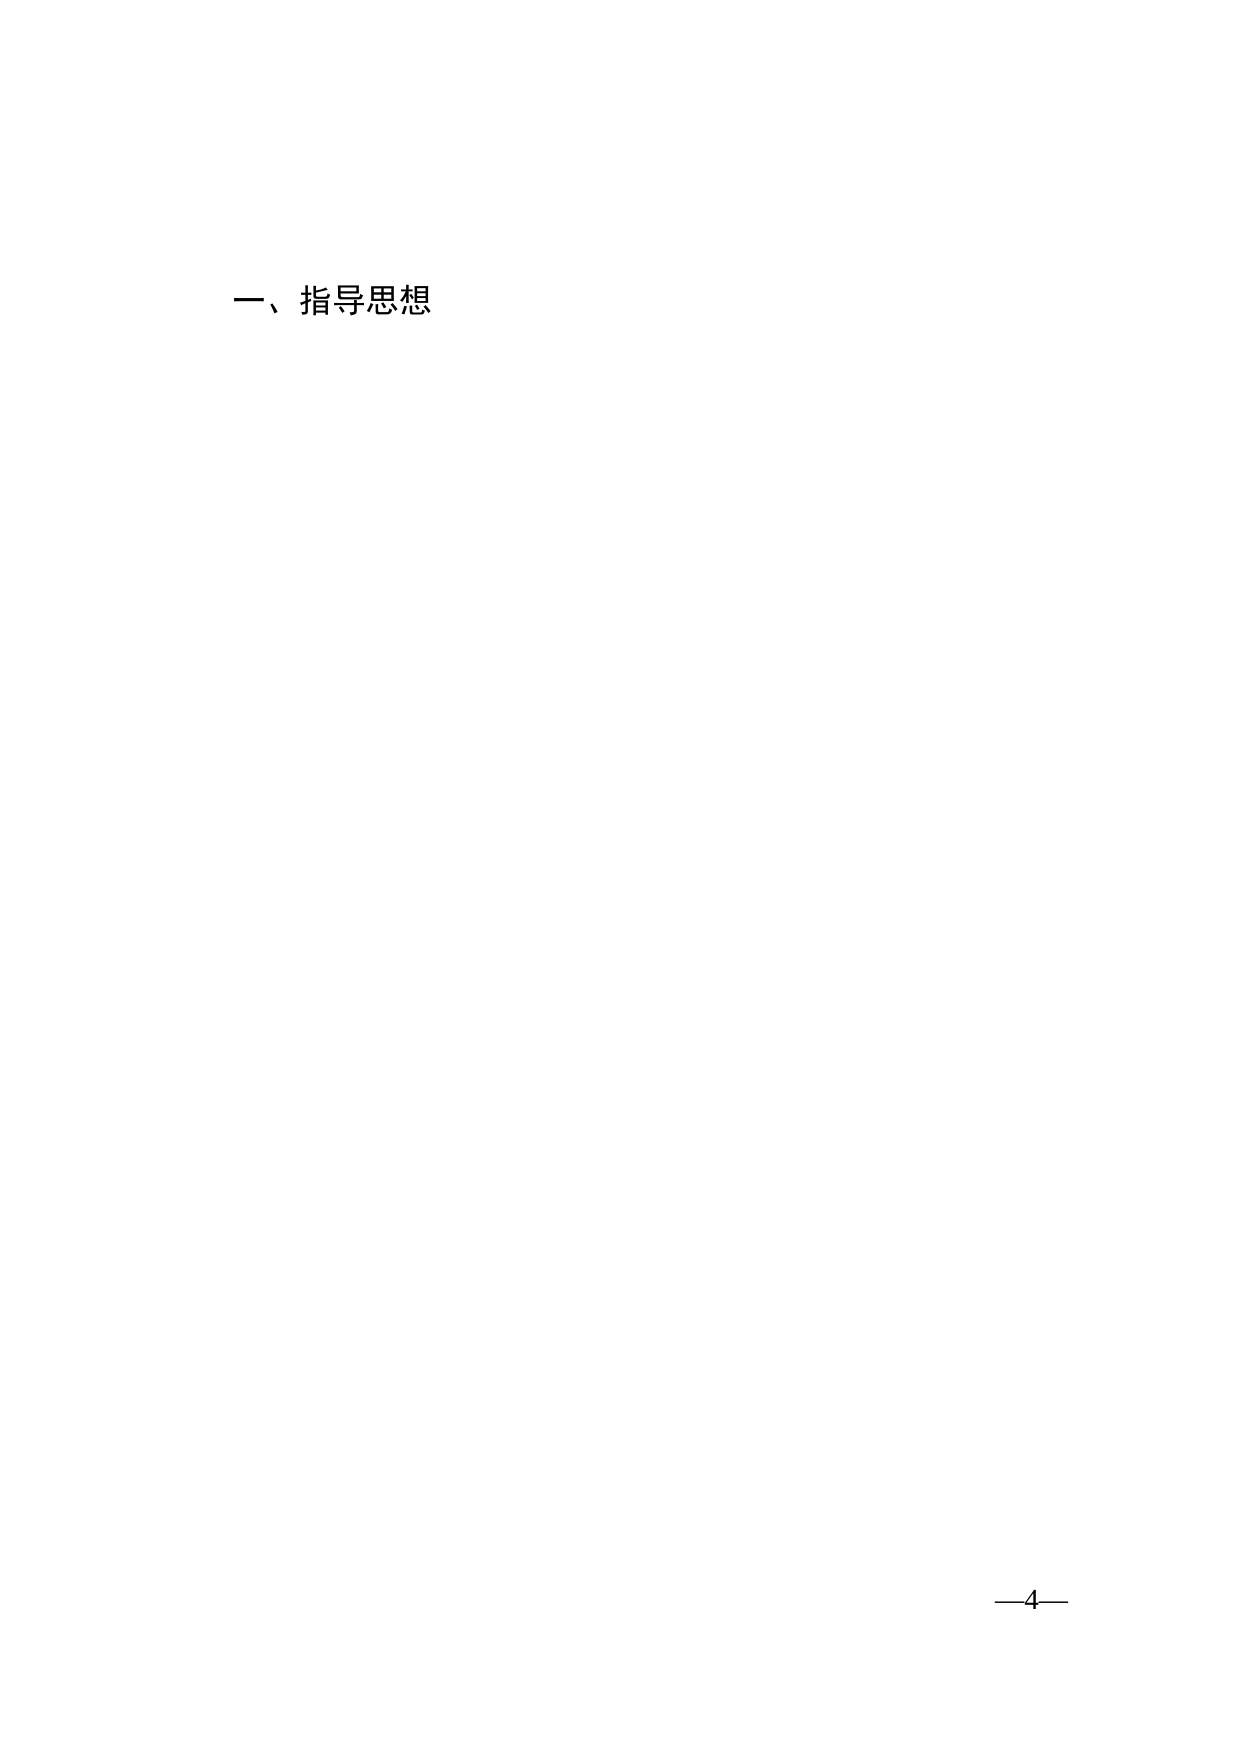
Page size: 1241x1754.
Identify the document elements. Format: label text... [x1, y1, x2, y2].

text 一、指导思想 [165, 265, 1087, 324]
